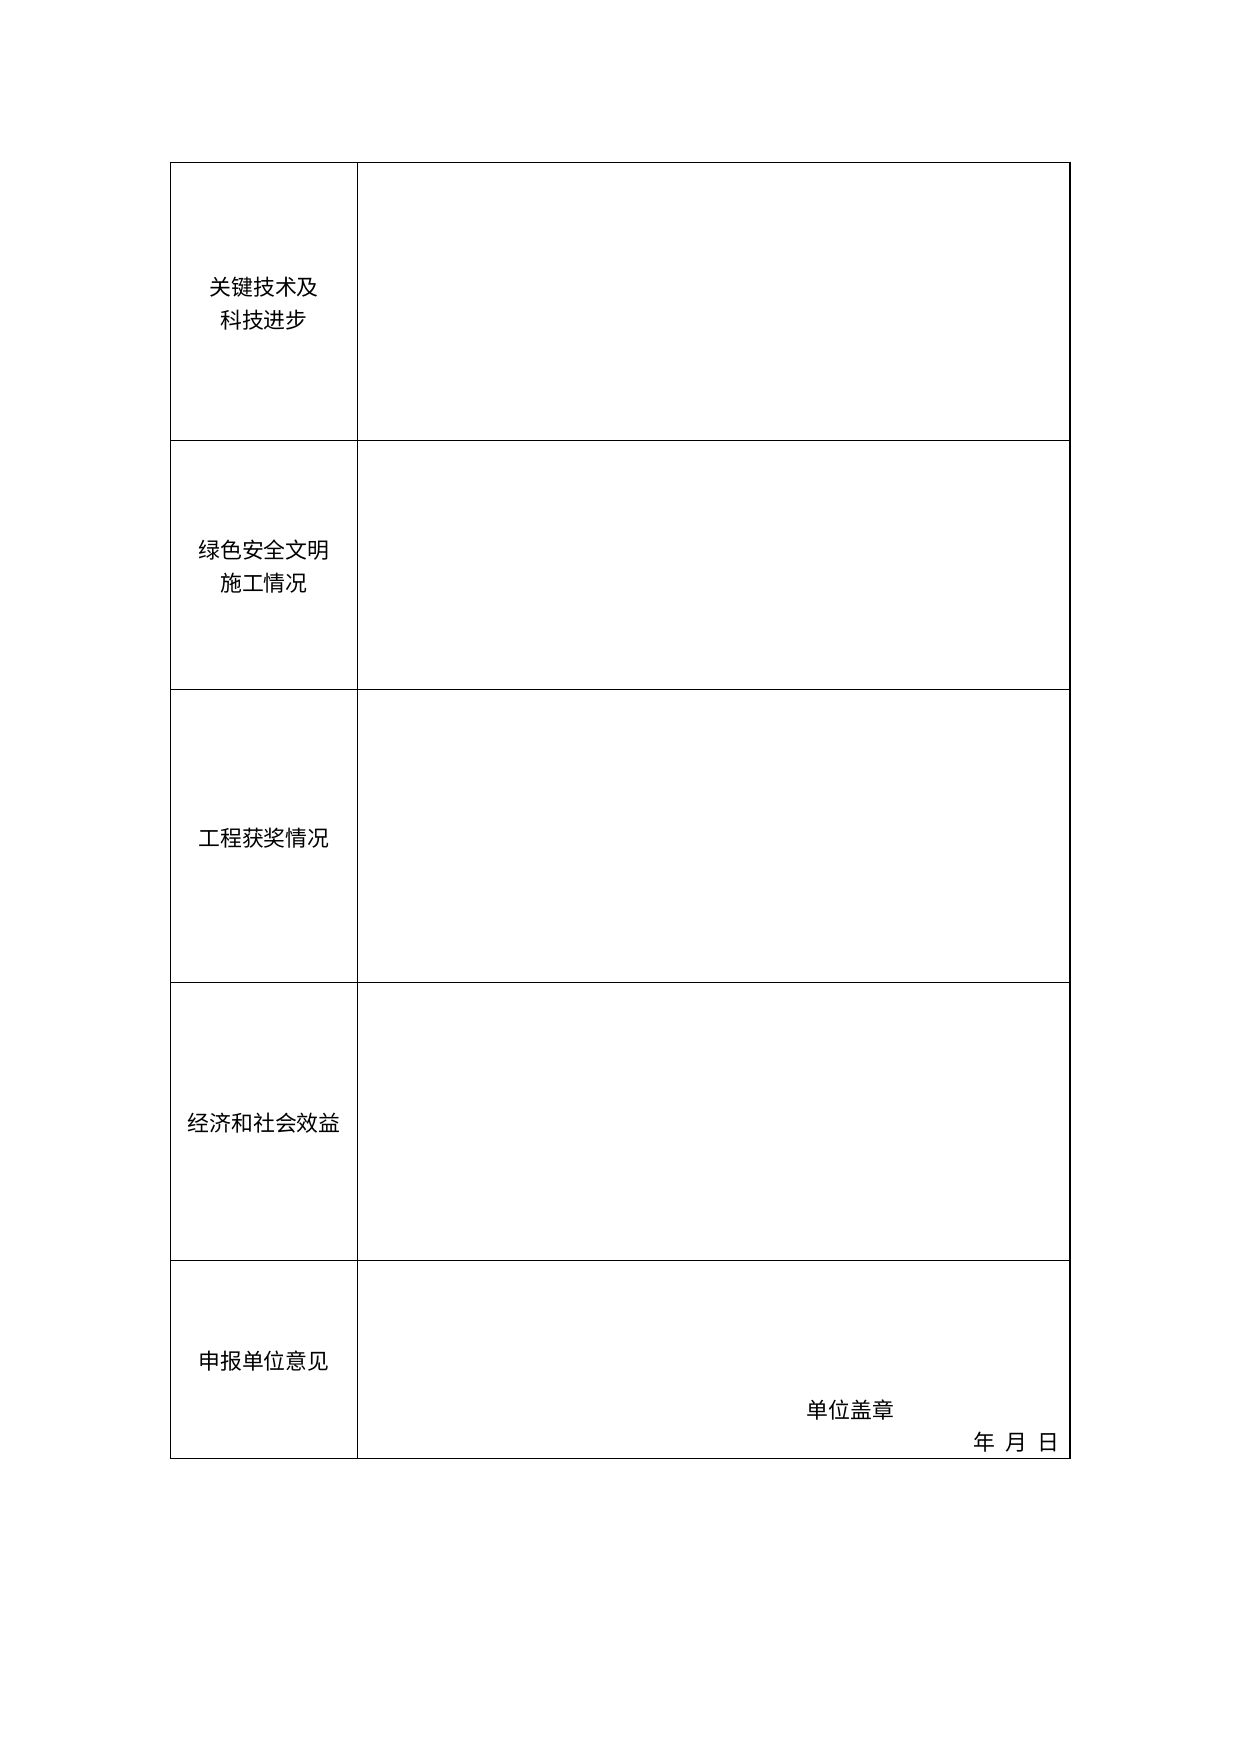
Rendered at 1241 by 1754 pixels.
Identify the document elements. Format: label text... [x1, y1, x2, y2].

table_cell [358, 690, 1069, 982]
table_cell 单位盖章 年 月 日 [358, 1261, 1069, 1457]
table_cell [358, 163, 1069, 440]
table_cell [358, 983, 1069, 1260]
table_cell 经济和社会效益 [171, 983, 357, 1260]
table_cell 绿色安全文明 施工情况 [171, 441, 357, 689]
table_cell 工程获奖情况 [171, 690, 357, 982]
table_cell 关键技术及 科技进步 [171, 163, 357, 440]
table_cell 申报单位意见 [171, 1261, 357, 1457]
table_cell [358, 441, 1069, 689]
